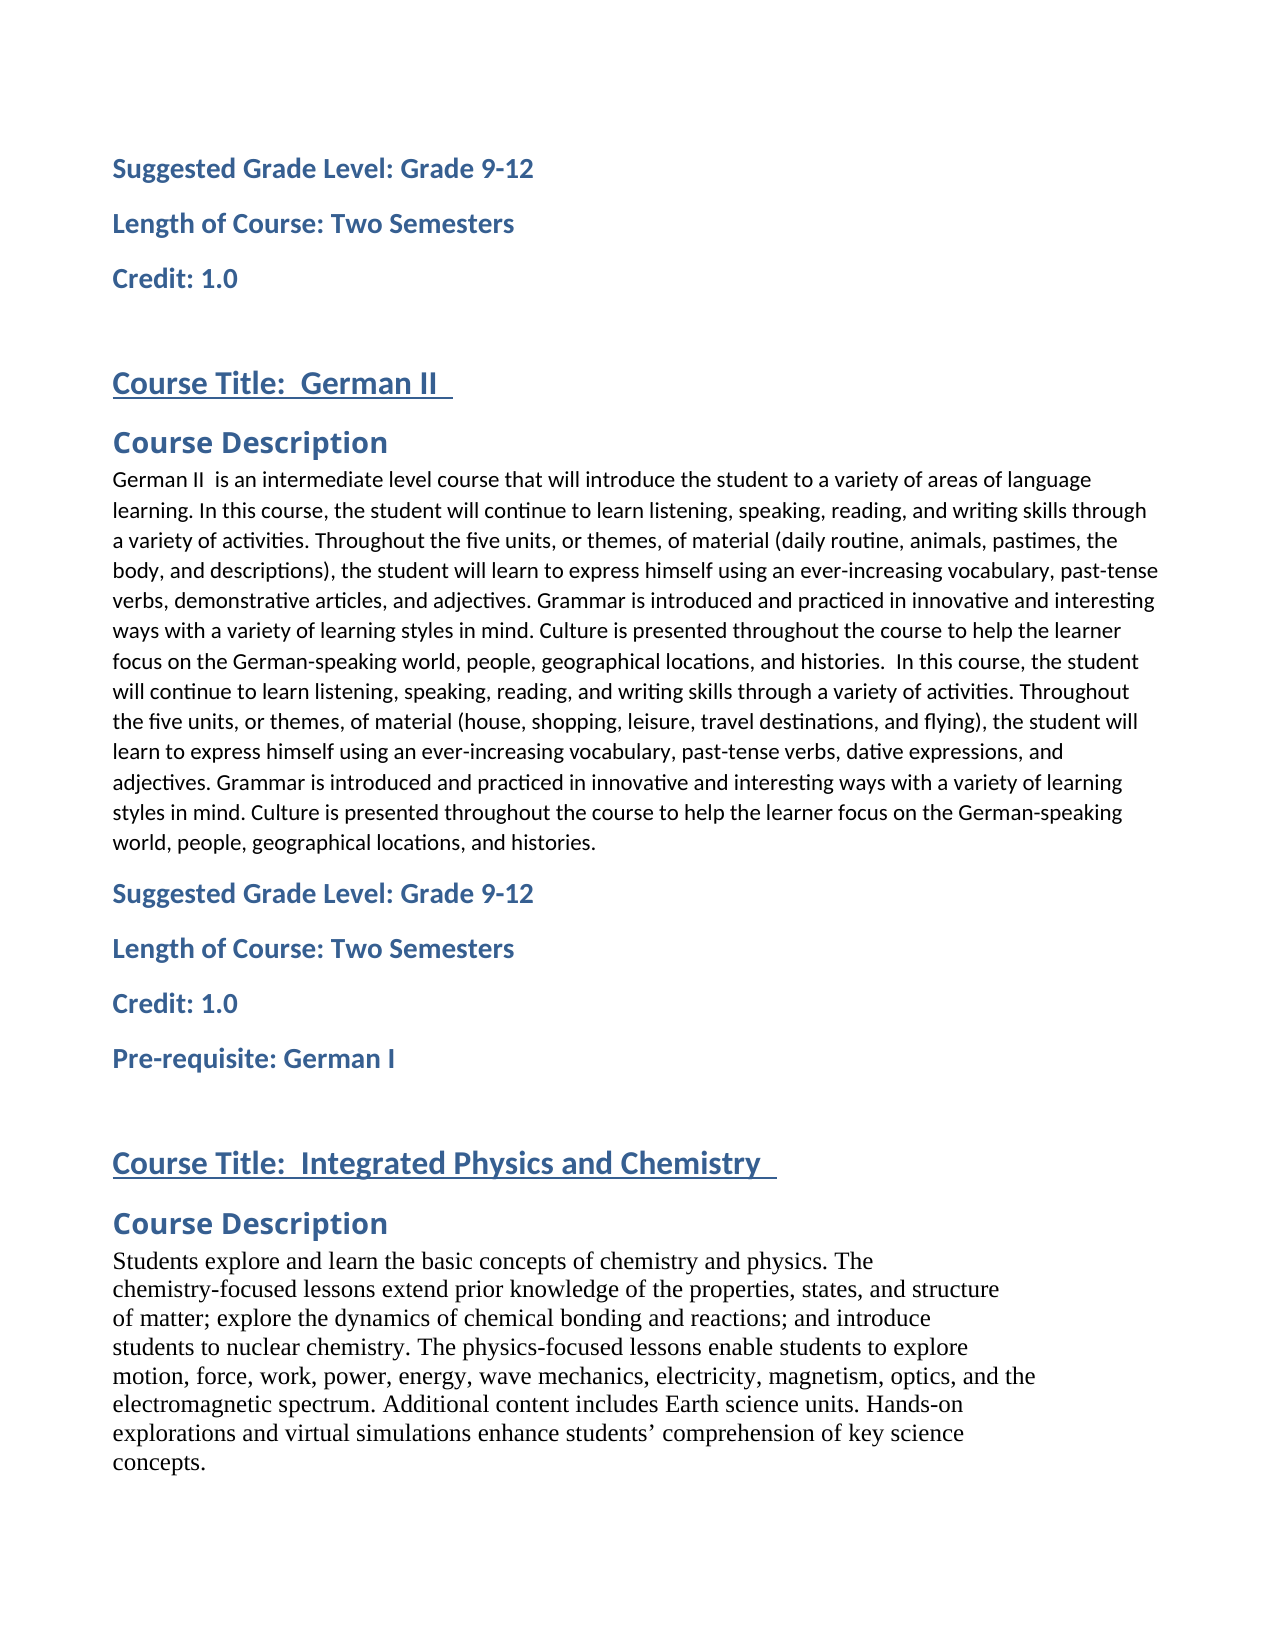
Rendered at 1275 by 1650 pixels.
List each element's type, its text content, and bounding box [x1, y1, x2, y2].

text Pre-requisite: German I [112, 1040, 1162, 1076]
text Course Title: Integrated Physics and Chemistry [112, 1142, 1162, 1183]
text motion, force, work, power, energy, wave mechanics, electricity, magnetism, optics, and the [112, 1361, 1162, 1389]
text Credit: 1.0 [112, 260, 1162, 296]
subtitle Course Description [112, 423, 1162, 462]
text Suggested Grade Level: Grade 9-12 [112, 150, 1162, 186]
text Students explore and learn the basic concepts of chemistry and physics. The [112, 1246, 1162, 1274]
text of matter; explore the dynamics of chemical bonding and reactions; and introduce [112, 1303, 1162, 1332]
text German II is an intermediate level course that will introduce the student to a variety of areas of language learning. In this course, the student will continue to learn listening, speaking, reading, and writing skills through a variety of activities. Throughout the five units, or themes, of material (daily routine, animals, pastimes, the body, and descriptions), the student will learn to express himself using an ever-increasing vocabulary, past-tense verbs, demonstrative articles, and adjectives. Grammar is introduced and practiced in innovative and interesting ways with a variety of learning styles in mind. Culture is presented throughout the course to help the learner focus on the German-speaking world, people, geographical locations, and histories. In this course, the student will continue to learn listening, speaking, reading, and writing skills through a variety of activities. Throughout the five units, or themes, of material (house, shopping, leisure, travel destinations, and flying), the student will learn to express himself using an ever-increasing vocabulary, past-tense verbs, dative expressions, and adjectives. Grammar is introduced and practiced in innovative and interesting ways with a variety of learning styles in mind. Culture is presented throughout the course to help the learner focus on the German-speaking world, people, geographical locations, and histories. [112, 466, 1162, 856]
text electromagnetic spectrum. Additional content includes Earth science units. Hands-on [112, 1389, 1162, 1418]
text Suggested Grade Level: Grade 9-12 [112, 875, 1162, 911]
text students to nuclear chemistry. The physics-focused lessons enable students to explore [112, 1332, 1162, 1361]
text Credit: 1.0 [112, 985, 1162, 1021]
text chemistry-focused lessons extend prior knowledge of the properties, states, and structure [112, 1274, 1162, 1303]
text Length of Course: Two Semesters [112, 930, 1162, 966]
text explorations and virtual simulations enhance students’ comprehension of key science [112, 1418, 1162, 1447]
text concepts. [112, 1447, 1162, 1476]
subtitle Course Description [112, 1203, 1162, 1243]
text Length of Course: Two Semesters [112, 205, 1162, 241]
text Course Title: German II [112, 362, 1162, 403]
